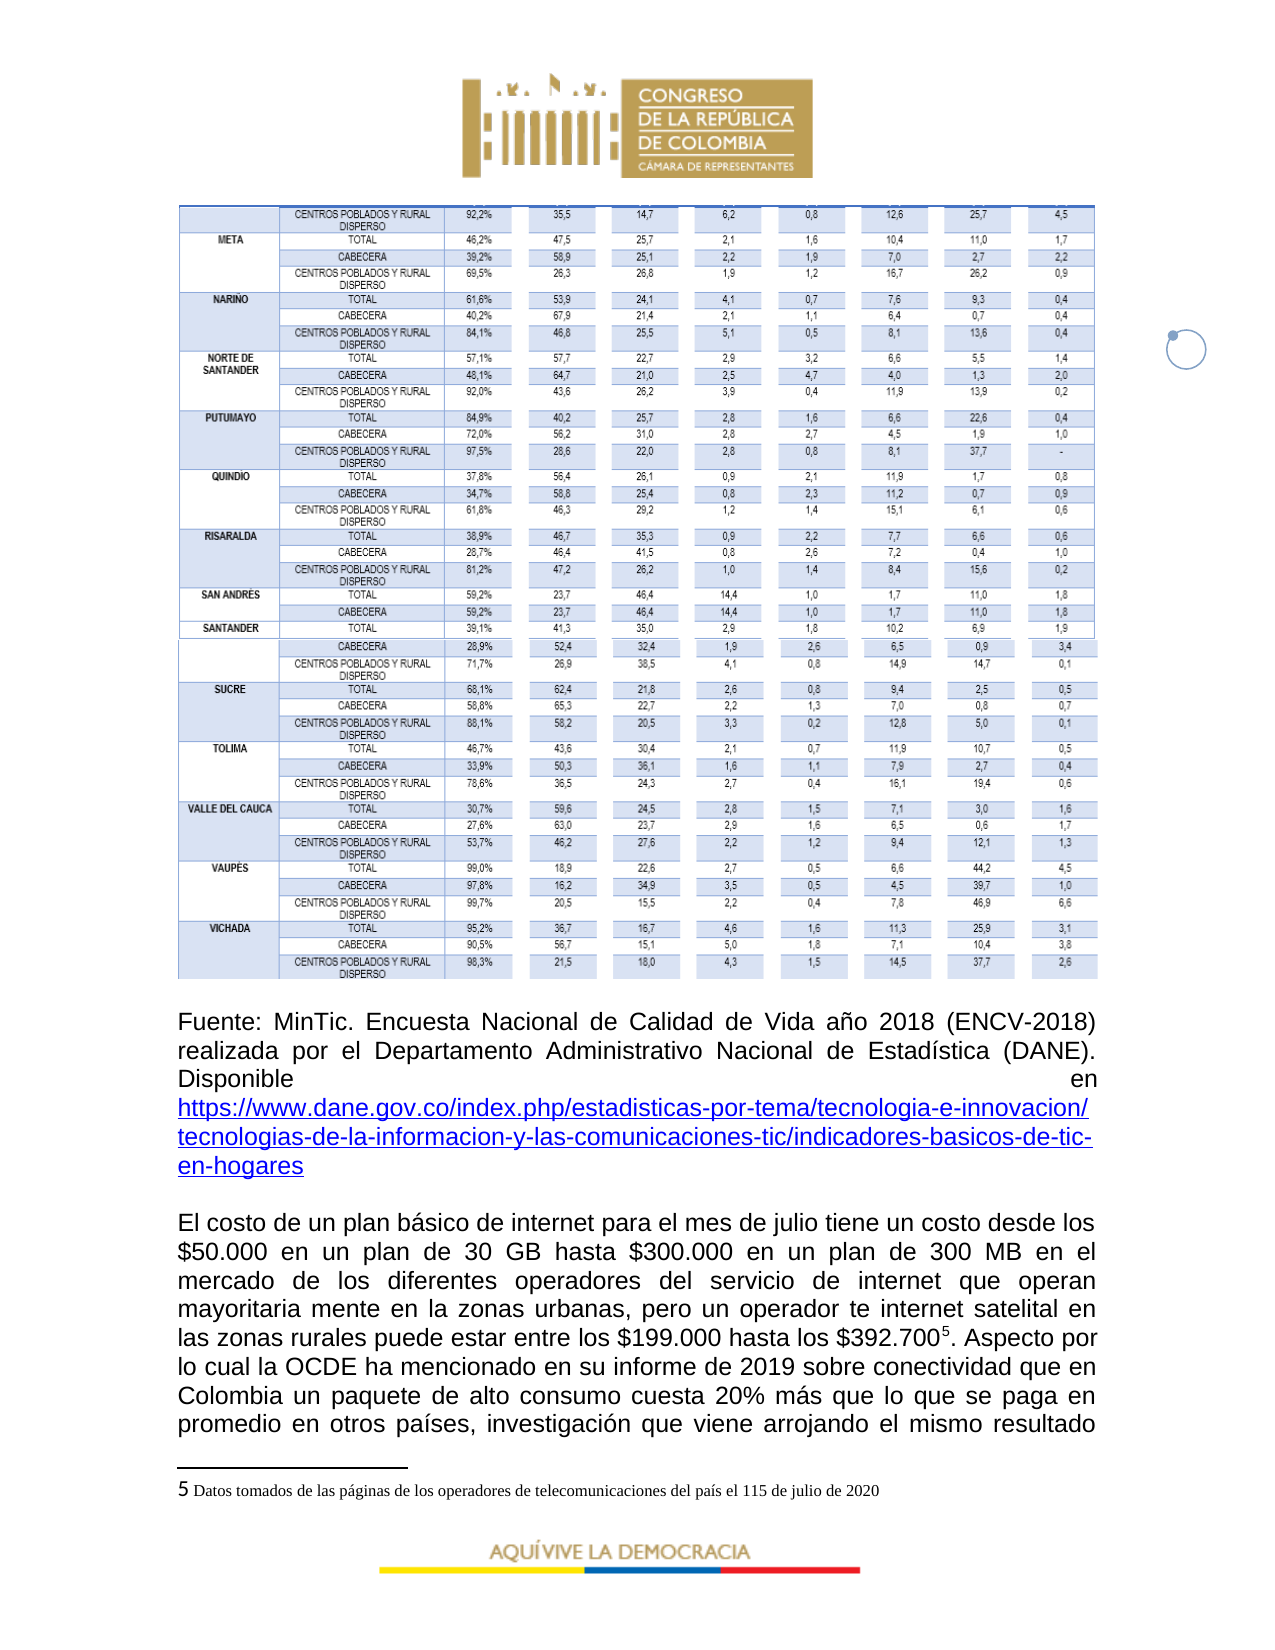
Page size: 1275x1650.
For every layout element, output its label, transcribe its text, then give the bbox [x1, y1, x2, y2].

picture [177, 205, 1098, 979]
picture [462, 73, 813, 178]
text Fuente: MinTic. Encuesta Nacional de Calidad de Vida año 2018 (ENCV-2018) realizada por el Departamento Administrativo Nacional de Estadística (DANE). Disponible en https://www.dane.gov.co/index.php/estadisticas-por-tema/tecnologia-e-innovacion/tecnologias-de-la-informacion-y-las-comunicaciones-tic/indicadores-basicos-de-tic-en-hogares [177, 1007, 1098, 1179]
picture [364, 1532, 876, 1577]
